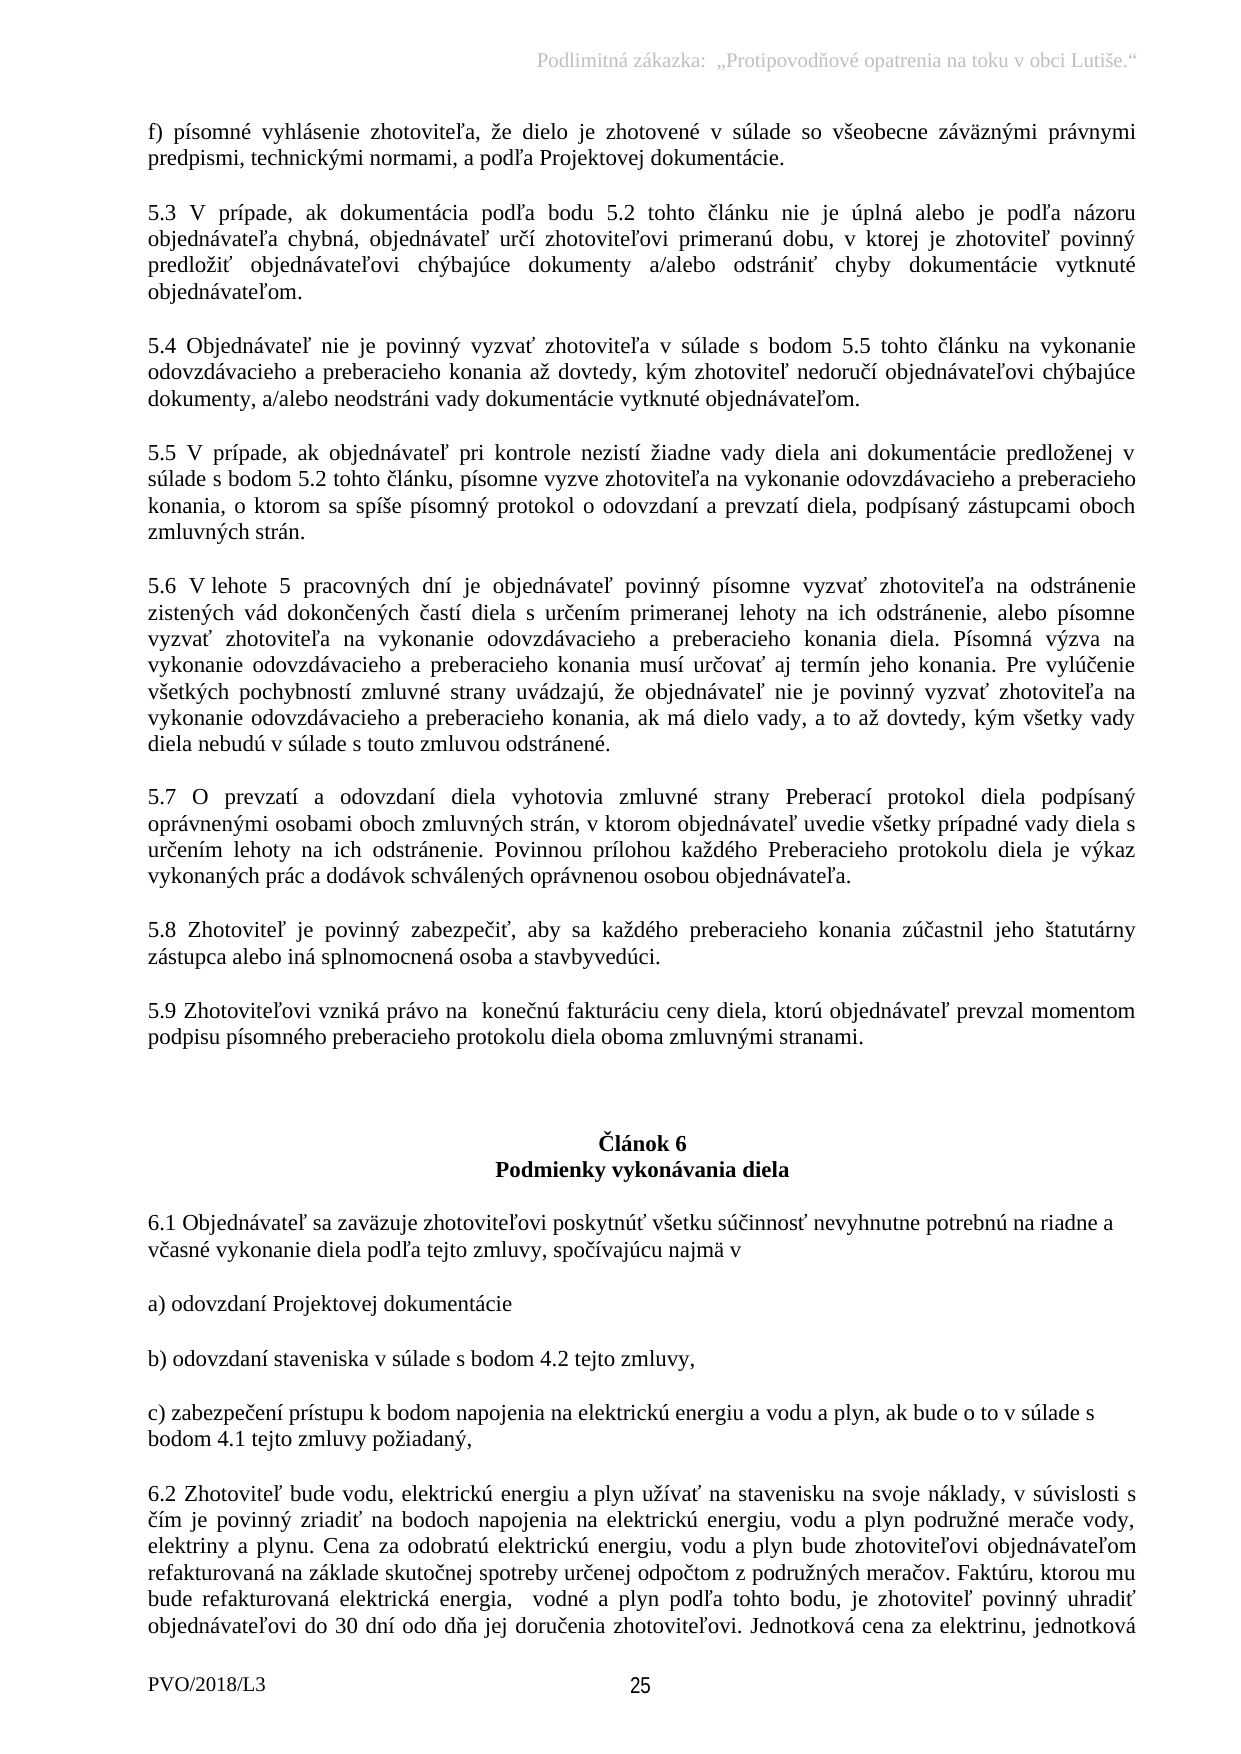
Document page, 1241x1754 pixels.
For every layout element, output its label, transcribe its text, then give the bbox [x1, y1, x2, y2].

text Podmienky vykonávania diela [148, 1157, 1137, 1183]
text 5.6 V lehote 5 pracovných dní je objednávateľ povinný písomne vyzvať zhotoviteľa na odstránenie zistených vád dokončených častí diela s určením primeranej lehoty na ich odstránenie, alebo písomne vyzvať zhotoviteľa na vykonanie odovzdávacieho a preberacieho konania diela. Písomná výzva na vykonanie odovzdávacieho a preberacieho konania musí určovať aj termín jeho konania. Pre vylúčenie všetkých pochybností zmluvné strany uvádzajú, že objednávateľ nie je povinný vyzvať zhotoviteľa na vykonanie odovzdávacieho a preberacieho konania, ak má dielo vady, a to až dovtedy, kým všetky vady diela nebudú v súlade s touto zmluvou odstránené. [148, 572, 1137, 757]
text c) zabezpečení prístupu k bodom napojenia na elektrickú energiu a vodu a plyn, ak bude o to v súlade s bodom 4.1 tejto zmluvy požiadaný, [148, 1399, 1137, 1452]
text 5.8 Zhotoviteľ je povinný zabezpečiť, aby sa každého preberacieho konania zúčastnil jeho štatutárny zástupca alebo iná splnomocnená osoba a stavbyvedúci. [148, 916, 1137, 969]
text 5.5 V prípade, ak objednávateľ pri kontrole nezistí žiadne vady diela ani dokumentácie predloženej v súlade s bodom 5.2 tohto článku, písomne vyzve zhotoviteľa na vykonanie odovzdávacieho a preberacieho konania, o ktorom sa spíše písomný protokol o odovzdaní a prevzatí diela, podpísaný zástupcami oboch zmluvných strán. [148, 439, 1137, 544]
text 5.9 Zhotoviteľovi vzniká právo na konečnú fakturáciu ceny diela, ktorú objednávateľ prevzal momentom podpisu písomného preberacieho protokolu diela oboma zmluvnými stranami. [148, 997, 1137, 1050]
text 5.3 V prípade, ak dokumentácia podľa bodu 5.2 tohto článku nie je úplná alebo je podľa názoru objednávateľa chybná, objednávateľ určí zhotoviteľovi primeranú dobu, v ktorej je zhotoviteľ povinný predložiť objednávateľovi chýbajúce dokumenty a/alebo odstrániť chyby dokumentácie vytknuté objednávateľom. [148, 199, 1137, 304]
text f) písomné vyhlásenie zhotoviteľa, že dielo je zhotovené v súlade so všeobecne záväznými právnymi predpismi, technickými normami, a podľa Projektovej dokumentácie. [148, 118, 1137, 171]
text b) odovzdaní staveniska v súlade s bodom 4.2 tejto zmluvy, [148, 1344, 1137, 1371]
text Článok 6 [148, 1130, 1137, 1157]
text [148, 1480, 1137, 1638]
text 5.7 O prevzatí a odovzdaní diela vyhotovia zmluvné strany Preberací protokol diela podpísaný oprávnenými osobami oboch zmluvných strán, v ktorom objednávateľ uvedie všetky prípadné vady diela s určením lehoty na ich odstránenie. Povinnou prílohou každého Preberacieho protokolu diela je výkaz vykonaných prác a dodávok schválených oprávnenou osobou objednávateľa. [148, 783, 1137, 889]
text 6.1 Objednávateľ sa zaväzuje zhotoviteľovi poskytnúť všetku súčinnosť nevyhnutne potrebnú na riadne a včasné vykonanie diela podľa tejto zmluvy, spočívajúcu najmä v [148, 1209, 1137, 1262]
text 5.4 Objednávateľ nie je povinný vyzvať zhotoviteľa v súlade s bodom 5.5 tohto článku na vykonanie odovzdávacieho a preberacieho konania až dovtedy, kým zhotoviteľ nedoručí objednávateľovi chýbajúce dokumenty, a/alebo neodstráni vady dokumentácie vytknuté objednávateľom. [148, 332, 1137, 411]
text a) odovzdaní Projektovej dokumentácie [148, 1290, 1137, 1316]
